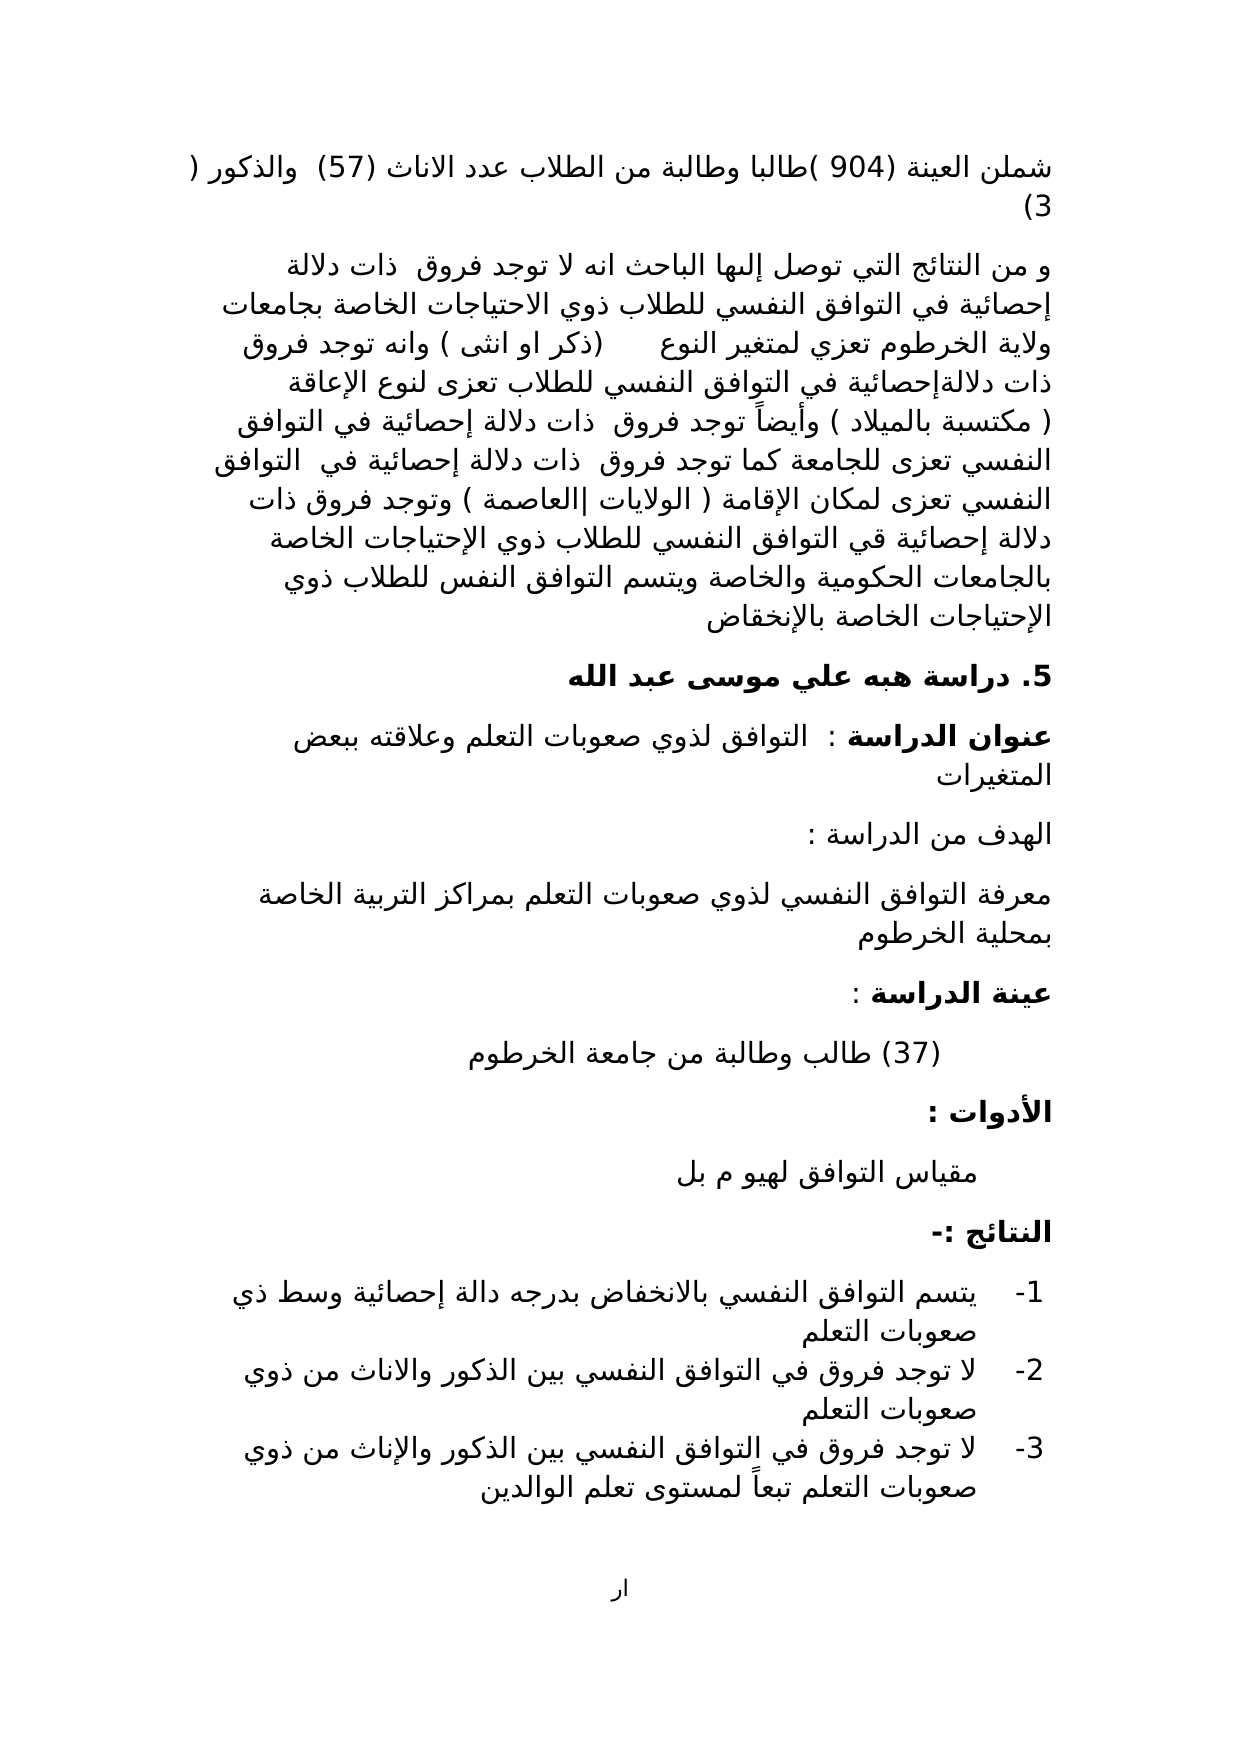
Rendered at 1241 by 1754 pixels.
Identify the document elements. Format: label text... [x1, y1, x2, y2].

text (37) طالب وطالبة من جامعة الخرطوم [187, 1036, 1053, 1070]
text الهدف من الدراسة : [187, 818, 1053, 852]
text عينة الدراسة : [187, 976, 1053, 1010]
list لا توجد فروق في التوافق النفسي بين الذكور والاناث من ذوي صعوبات التعلم [187, 1353, 1015, 1426]
text و من النتائج التي توصل إلىها الباحث انه لا توجد فروق ذات دلالة إحصائية في التوافق النفسي للطلاب ذوي الاحتياجات الخاصة بجامعات ولاية الخرطوم تعزي لمتغير النوع (ذكر او انثى ) وانه توجد فروق ذات دلالةإحصائية في التوافق النفسي للطلاب تعزى لنوع الإعاقة ( مكتسبة بالميلاد ) وأيضاً توجد فروق ذات دلالة إحصائية في التوافق النفسي تعزى للجامعة كما توجد فروق ذات دلالة إحصائية في التوافق النفسي تعزى لمكان الإقامة ( الولايات |العاصمة ) وتوجد فروق ذات دلالة إحصائية قي التوافق النفسي للطلاب ذوي الإحتياجات الخاصة بالجامعات الحكومية والخاصة ويتسم التوافق النفس للطلاب ذوي الإحتياجات الخاصة بالإنخقاض [187, 249, 1053, 633]
text مقياس التوافق لهيو م بل [187, 1156, 1053, 1189]
text النتائج :- [187, 1215, 1053, 1249]
text معرفة التوافق النفسي لذوي صعوبات التعلم بمراكز التربية الخاصة بمحلية الخرطوم [187, 877, 1053, 950]
text عنوان الدراسة : التوافق لذوي صعوبات التعلم وعلاقته ببعض المتغيرات [187, 719, 1053, 792]
text 5. دراسة هبه علي موسى عبد الله [187, 659, 1053, 693]
text الأدوات : [187, 1096, 1053, 1130]
list يتسم التوافق النفسي بالانخفاض بدرجه دالة إحصائية وسط ذي صعوبات التعلم [187, 1275, 1015, 1348]
text شملن العينة (904 )طالبا وطالبة من الطلاب عدد الاناث (57) والذكور (3) [187, 150, 1053, 223]
list لا توجد فروق في التوافق النفسي بين الذكور والإناث من ذوي صعوبات التعلم تبعاً لمستوى تعلم الوالدين [187, 1431, 1015, 1504]
